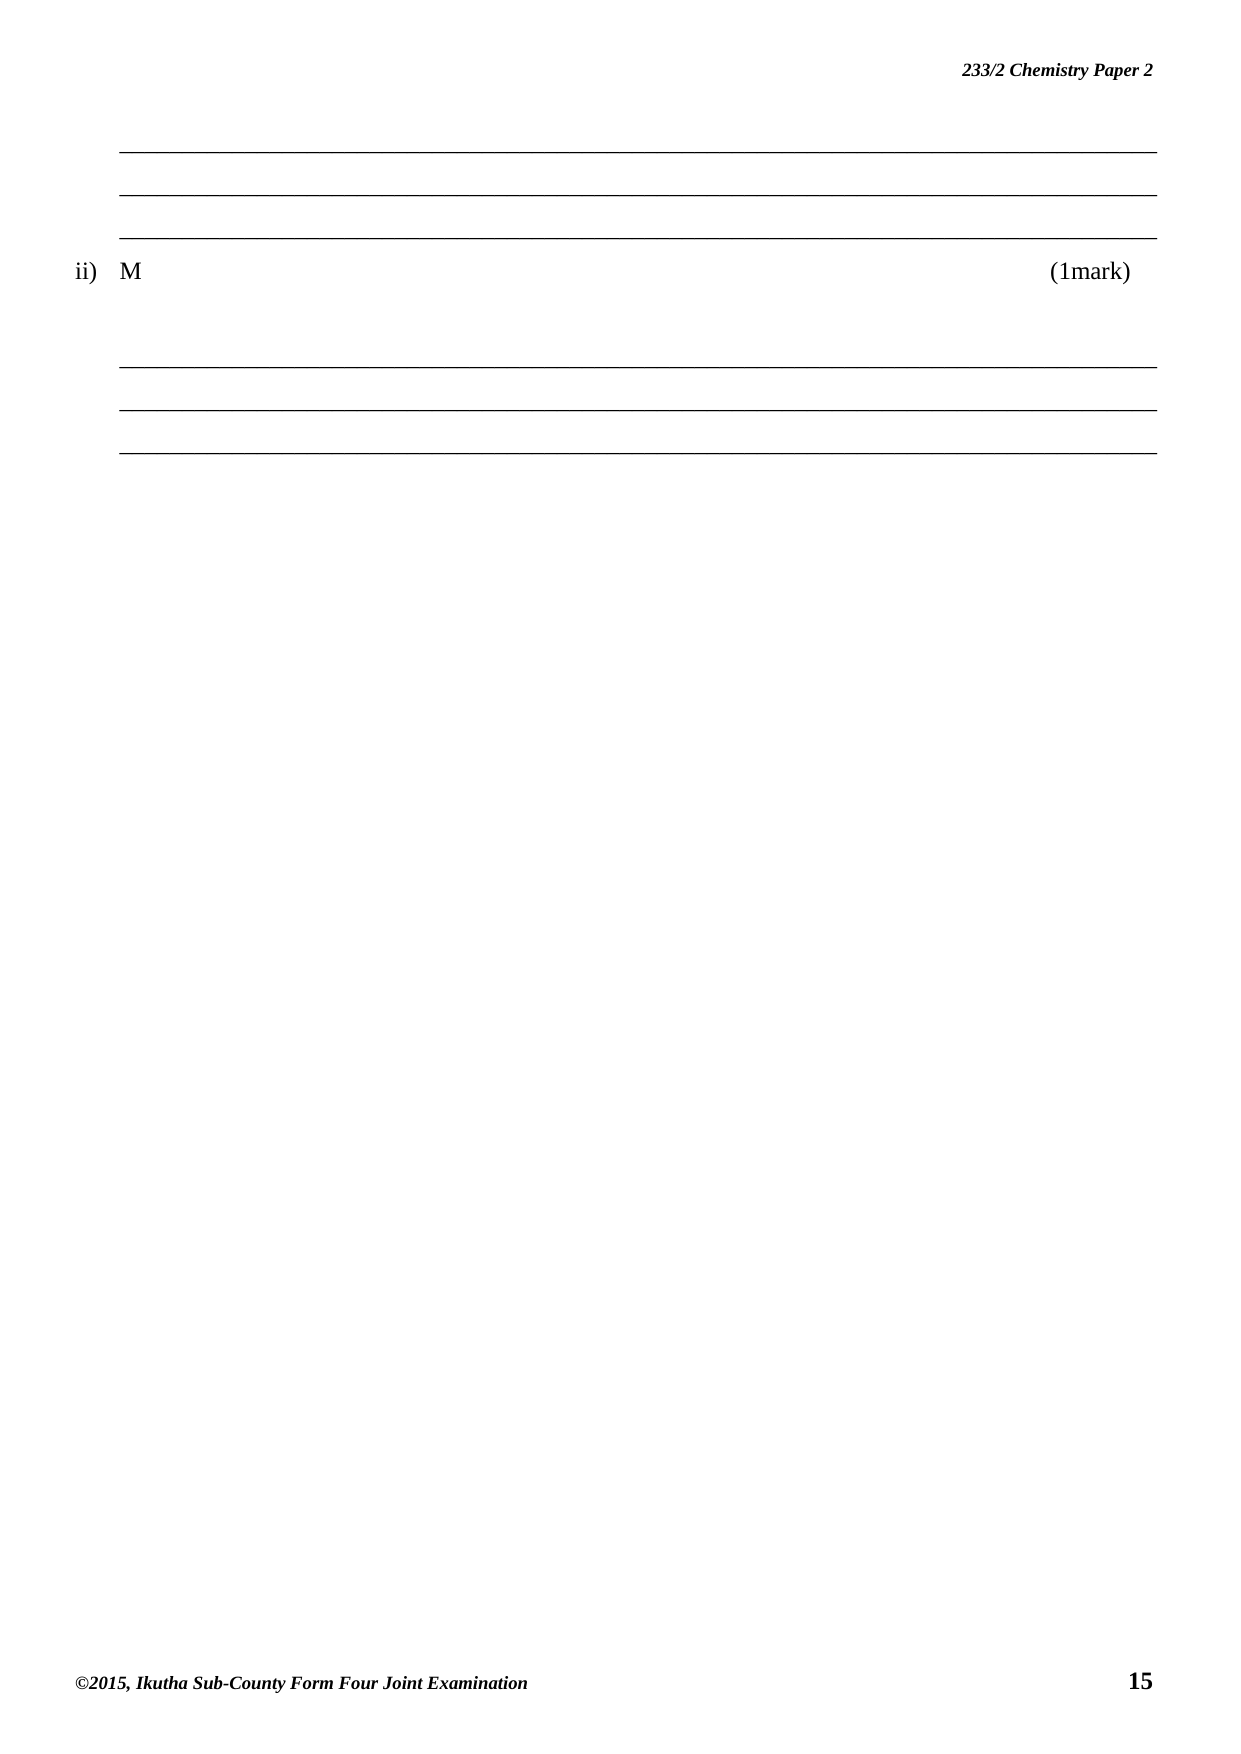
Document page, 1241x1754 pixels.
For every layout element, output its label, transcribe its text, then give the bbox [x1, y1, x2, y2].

list _________________________________________________________________________________________________________________________________________________________________________________________________________________________________________________________ [75, 299, 1165, 500]
list _________________________________________________________________________________________________________________________________________________________________________________________________________________________________________________________ [75, 84, 1165, 242]
text ii) M (1mark) [75, 256, 1165, 285]
